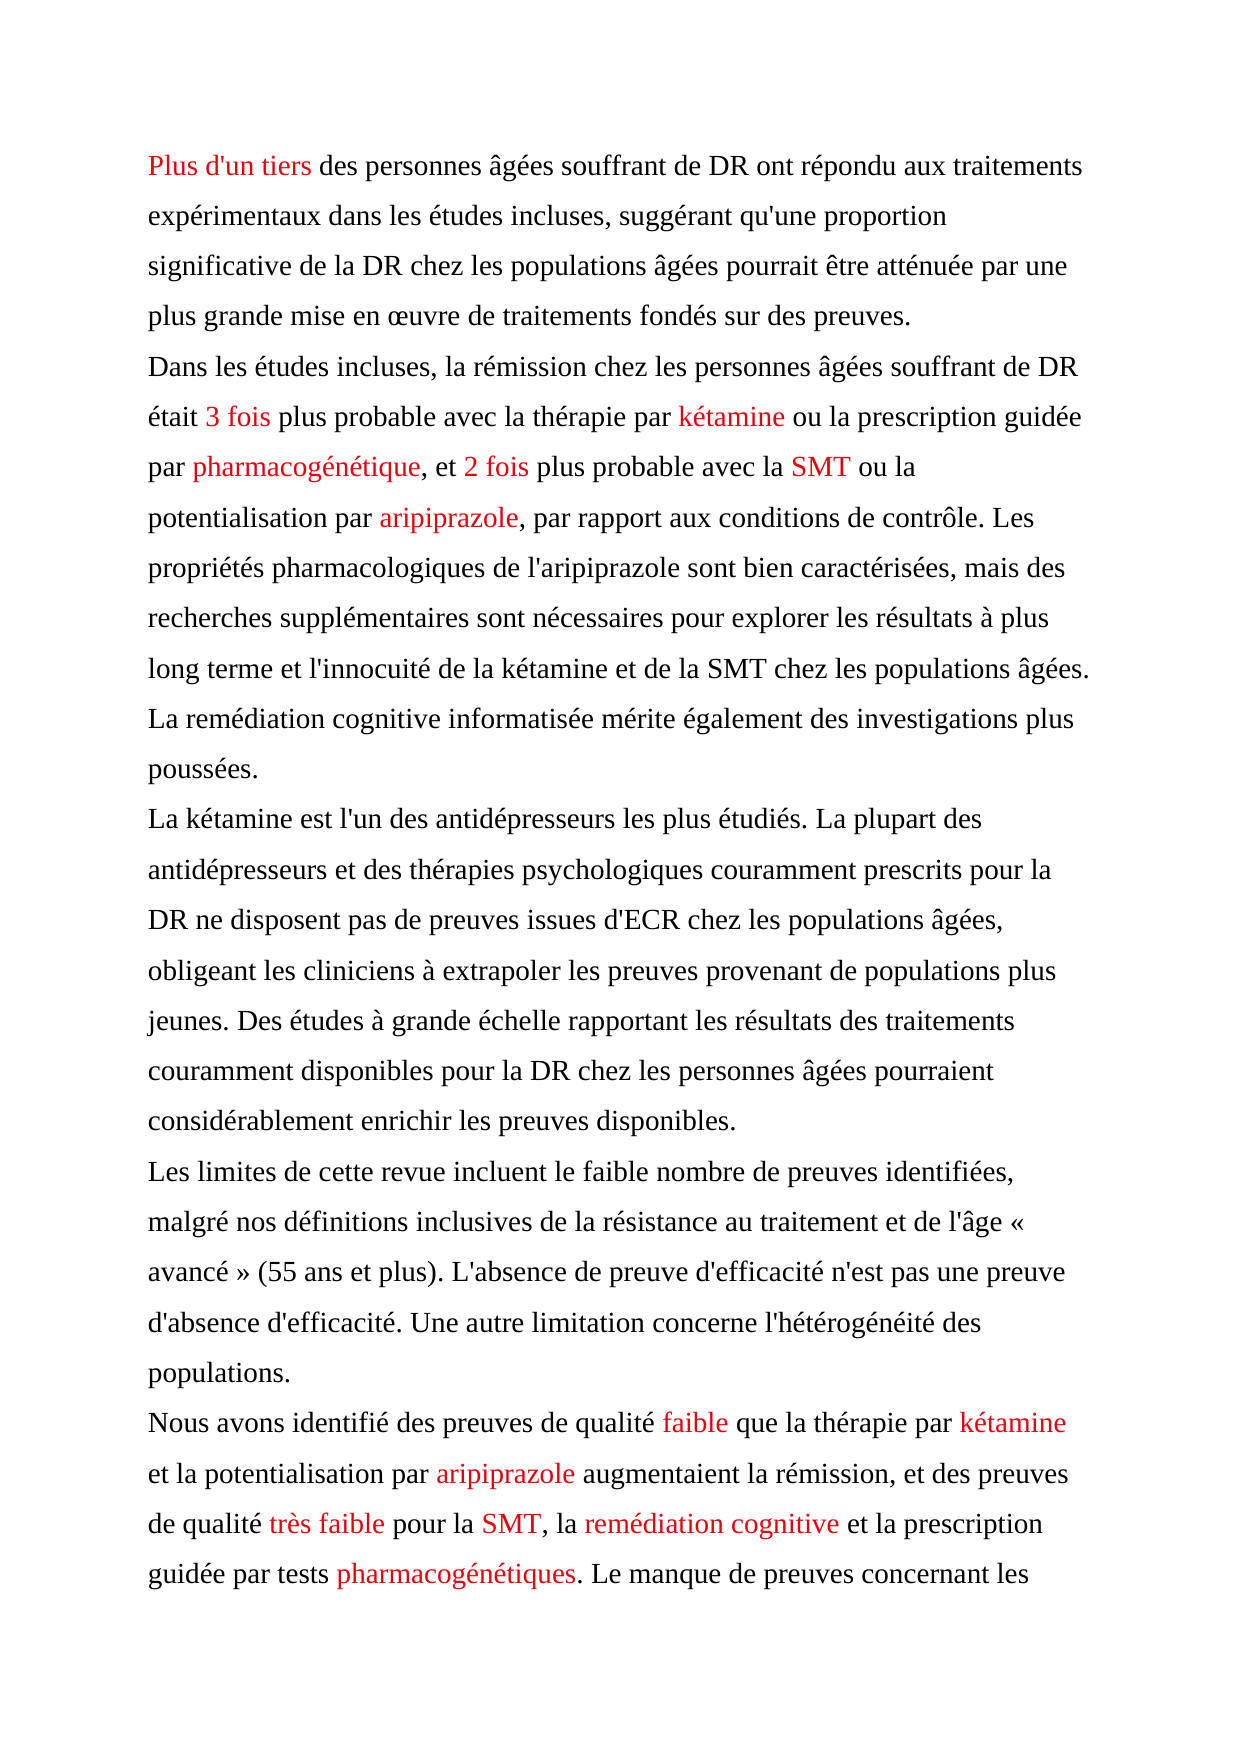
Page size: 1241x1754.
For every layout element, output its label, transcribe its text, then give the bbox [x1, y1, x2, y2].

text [148, 1405, 1093, 1590]
text Dans les études incluses, la rémission chez les personnes âgées souffrant de DR était 3 fois plus probable avec la thérapie par kétamine ou la prescription guidée par pharmacogénétique, et 2 fois plus probable avec la SMT ou la potentialisation par aripiprazole, par rapport aux conditions de contrôle. Les propriétés pharmacologiques de l'aripiprazole sont bien caractérisées, mais des recherches supplémentaires sont nécessaires pour explorer les résultats à plus long terme et l'innocuité de la kétamine et de la SMT chez les populations âgées. La remédiation cognitive informatisée mérite également des investigations plus poussées. [148, 349, 1093, 785]
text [148, 148, 1093, 332]
text La kétamine est l'un des antidépresseurs les plus étudiés. La plupart des antidépresseurs et des thérapies psychologiques couramment prescrits pour la DR ne disposent pas de preuves issues d'ECR chez les populations âgées, obligeant les cliniciens à extrapoler les preuves provenant de populations plus jeunes. Des études à grande échelle rapportant les résultats des traitements couramment disponibles pour la DR chez les personnes âgées pourraient considérablement enrichir les preuves disponibles. [148, 802, 1093, 1137]
text Les limites de cette revue incluent le faible nombre de preuves identifiées, malgré nos définitions inclusives de la résistance au traitement et de l'âge « avancé » (55 ans et plus). L'absence de preuve d'efficacité n'est pas une preuve d'absence d'efficacité. Une autre limitation concerne l'hétérogénéité des populations. [148, 1154, 1093, 1389]
